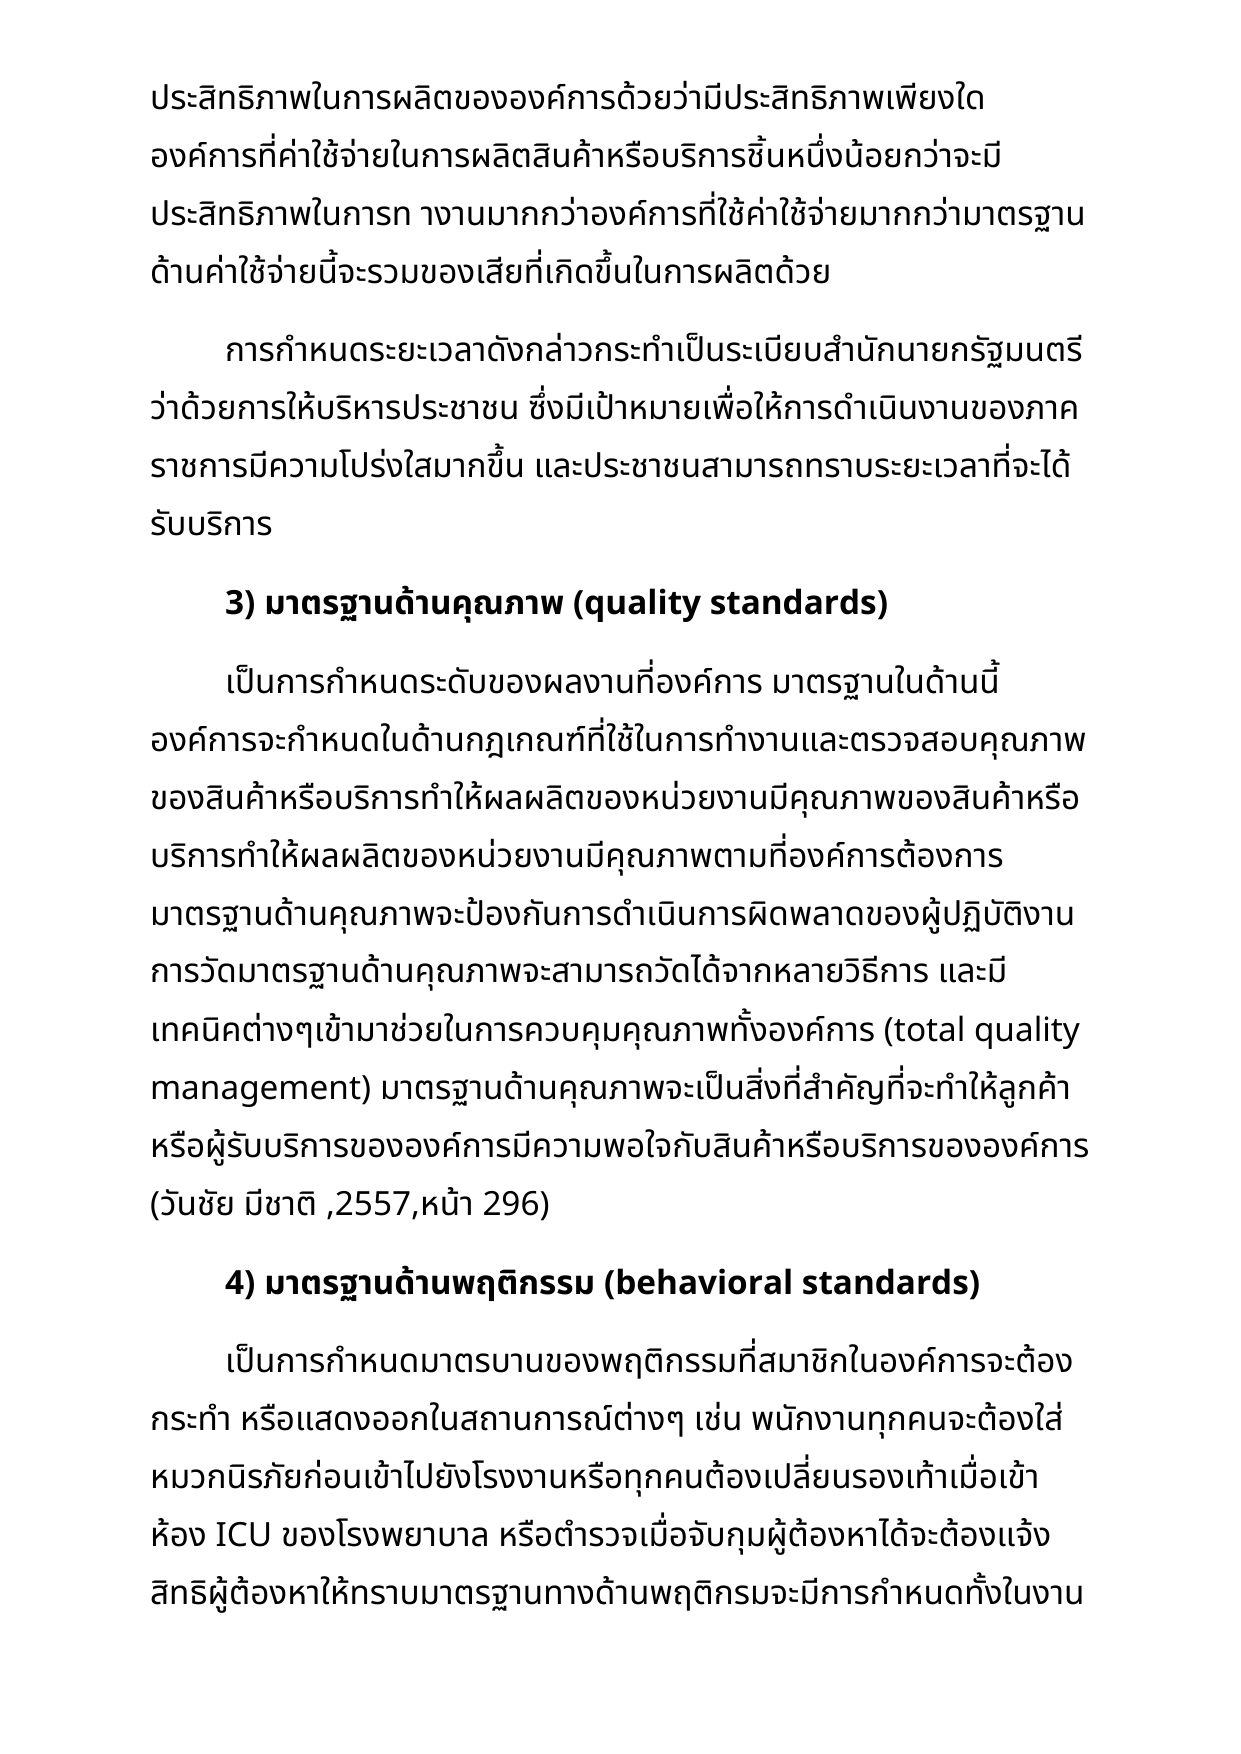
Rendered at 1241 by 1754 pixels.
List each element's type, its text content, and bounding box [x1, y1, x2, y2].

text การกำหนดระยะเวลาดังกล่าวกระทำเป็นระเบียบสำนักนายกรัฐมนตรีว่าด้วยการให้บริหารประชาชน ซึ่งมีเป้าหมายเพื่อให้การดำเนินงานของภาคราชการมีความโปร่งใสมากขึ้น และประชาชนสามารถทราบระยะเวลาที่จะได้รับบริการ [150, 326, 1090, 551]
text เป็นการกำหนดระดับของผลงานที่องค์การ มาตรฐานในด้านนี้องค์การจะกำหนดในด้านกฎเกณฑ์ที่ใช้ในการทำงานและตรวจสอบคุณภาพของสินค้าหรือบริการทำให้ผลผลิตของหน่วยงานมีคุณภาพของสินค้าหรือบริการทำให้ผลผลิตของหน่วยงานมีคุณภาพตามที่องค์การต้องการ มาตรฐานด้านคุณภาพจะป้องกันการดำเนินการผิดพลาดของผู้ปฏิบัติงาน การวัดมาตรฐานด้านคุณภาพจะสามารถวัดได้จากหลายวิธีการ และมีเทคนิคต่างๆเข้ามาช่วยในการควบคุมคุณภาพทั้งองค์การ (total quality management) มาตรฐานด้านคุณภาพจะเป็นสิ่งที่สำคัญที่จะทำให้ลูกค้าหรือผู้รับบริการขององค์การมีความพอใจกับสินค้าหรือบริการขององค์การ (วันชัย มีชาติ ,2557,หน้า 296) [150, 658, 1090, 1230]
text 4) มาตรฐานด้านพฤติกรรม (behavioral standards) [150, 1258, 1090, 1309]
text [150, 74, 1090, 298]
text 3) มาตรฐานด้านคุณภาพ (quality standards) [150, 579, 1090, 629]
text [150, 1337, 1090, 1620]
